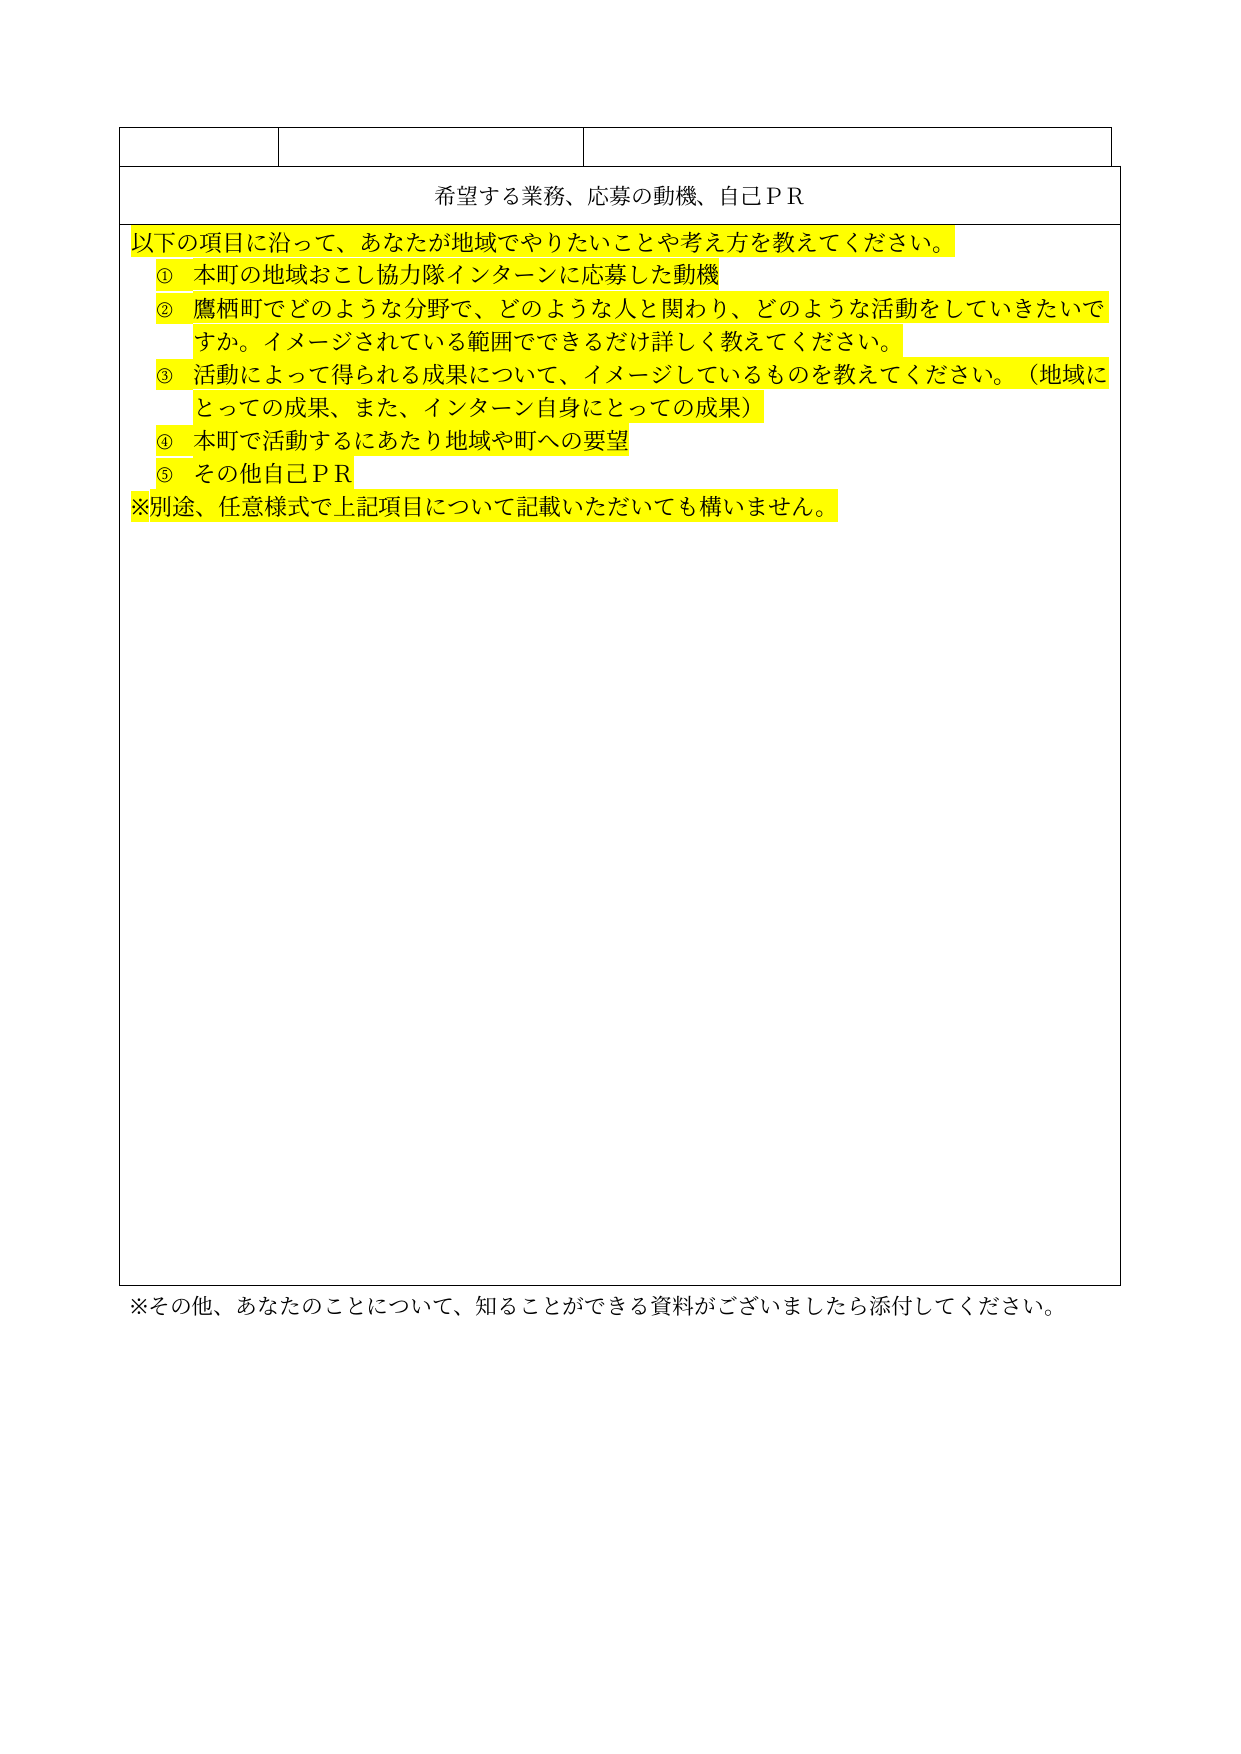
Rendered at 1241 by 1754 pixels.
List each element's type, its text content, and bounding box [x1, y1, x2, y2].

table_cell 希望する業務、応募の動機、自己ＰＲ [120, 167, 1120, 223]
table_cell [279, 128, 583, 166]
table_cell 以下の項目に沿って、あなたが地域でやりたいことや考え方を教えてください。 本町の地域おこし協力隊インターンに応募した動機 鷹栖町でどのような分野で、どのような人と関わり、どのような活動をしていきたいですか。イメージされている範囲でできるだけ詳しく教えてください。 活動によって得られる成果について、イメージしているものを教えてください。（地域にとっての成果、また、インターン自身にとっての成果） 本町で活動するにあたり地域や町への要望 その他自己ＰＲ ※別途、任意様式で上記項目について記載いただいても構いません。 [120, 225, 1120, 1285]
text ※その他、あなたのことについて、知ることができる資料がございましたら添付してください。 [130, 1286, 1110, 1323]
table_cell [584, 128, 1111, 166]
